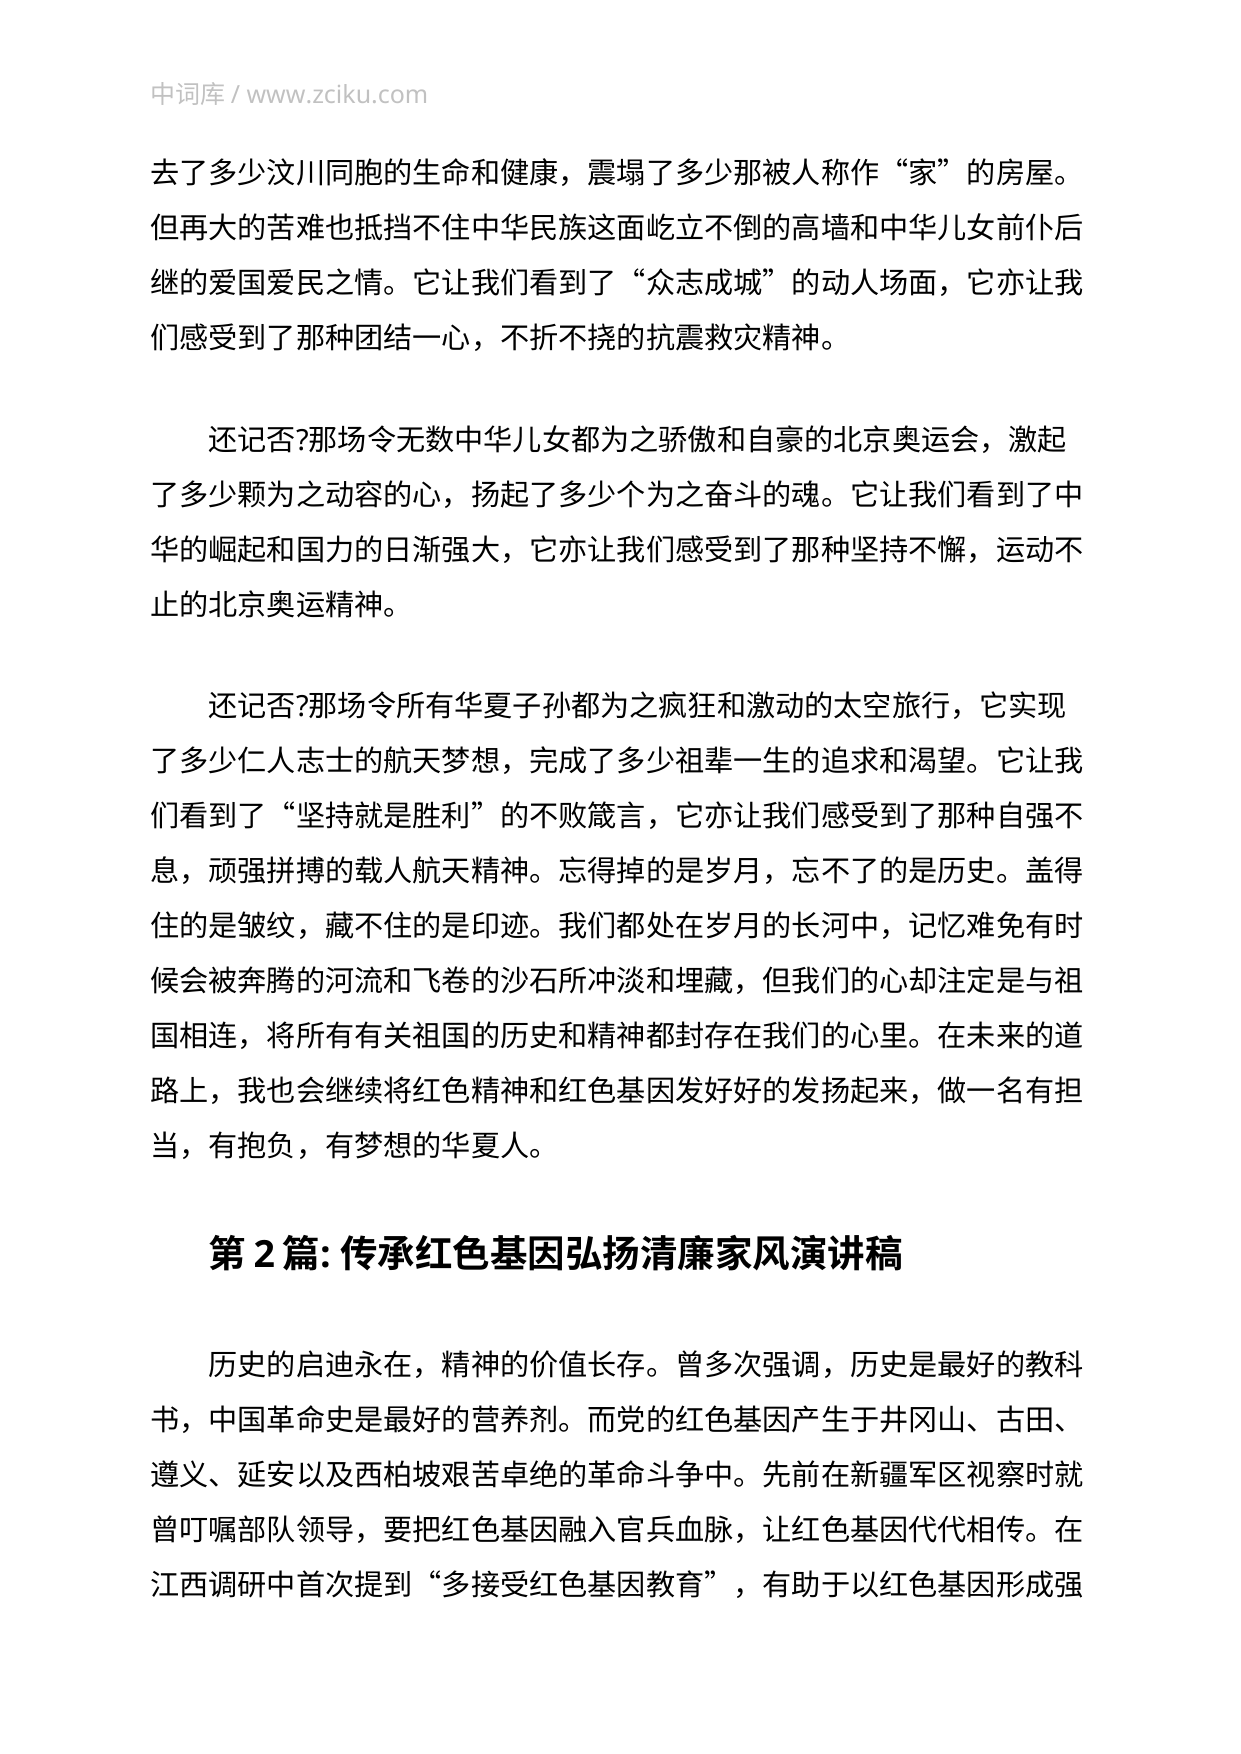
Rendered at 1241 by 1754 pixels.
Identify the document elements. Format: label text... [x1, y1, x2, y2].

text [150, 150, 1090, 357]
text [150, 1342, 1090, 1603]
text 还记否?那场令无数中华儿女都为之骄傲和自豪的北京奥运会，激起了多少颗为之动容的心，扬起了多少个为之奋斗的魂。它让我们看到了中华的崛起和国力的日渐强大，它亦让我们感受到了那种坚持不懈，运动不止的北京奥运精神。 [150, 416, 1090, 623]
text 还记否?那场令所有华夏子孙都为之疯狂和激动的太空旅行，它实现了多少仁人志士的航天梦想，完成了多少祖辈一生的追求和渴望。它让我们看到了“坚持就是胜利”的不败箴言，它亦让我们感受到了那种自强不息，顽强拼搏的载人航天精神。忘得掉的是岁月，忘不了的是历史。盖得住的是皱纹，藏不住的是印迹。我们都处在岁月的长河中，记忆难免有时候会被奔腾的河流和飞卷的沙石所冲淡和埋藏，但我们的心却注定是与祖国相连，将所有有关祖国的历史和精神都封存在我们的心里。在未来的道路上，我也会继续将红色精神和红色基因发好好的发扬起来，做一名有担当，有抱负，有梦想的华夏人。 [150, 683, 1090, 1164]
text 第2篇: 传承红色基因弘扬清廉家风演讲稿 [150, 1224, 1090, 1278]
